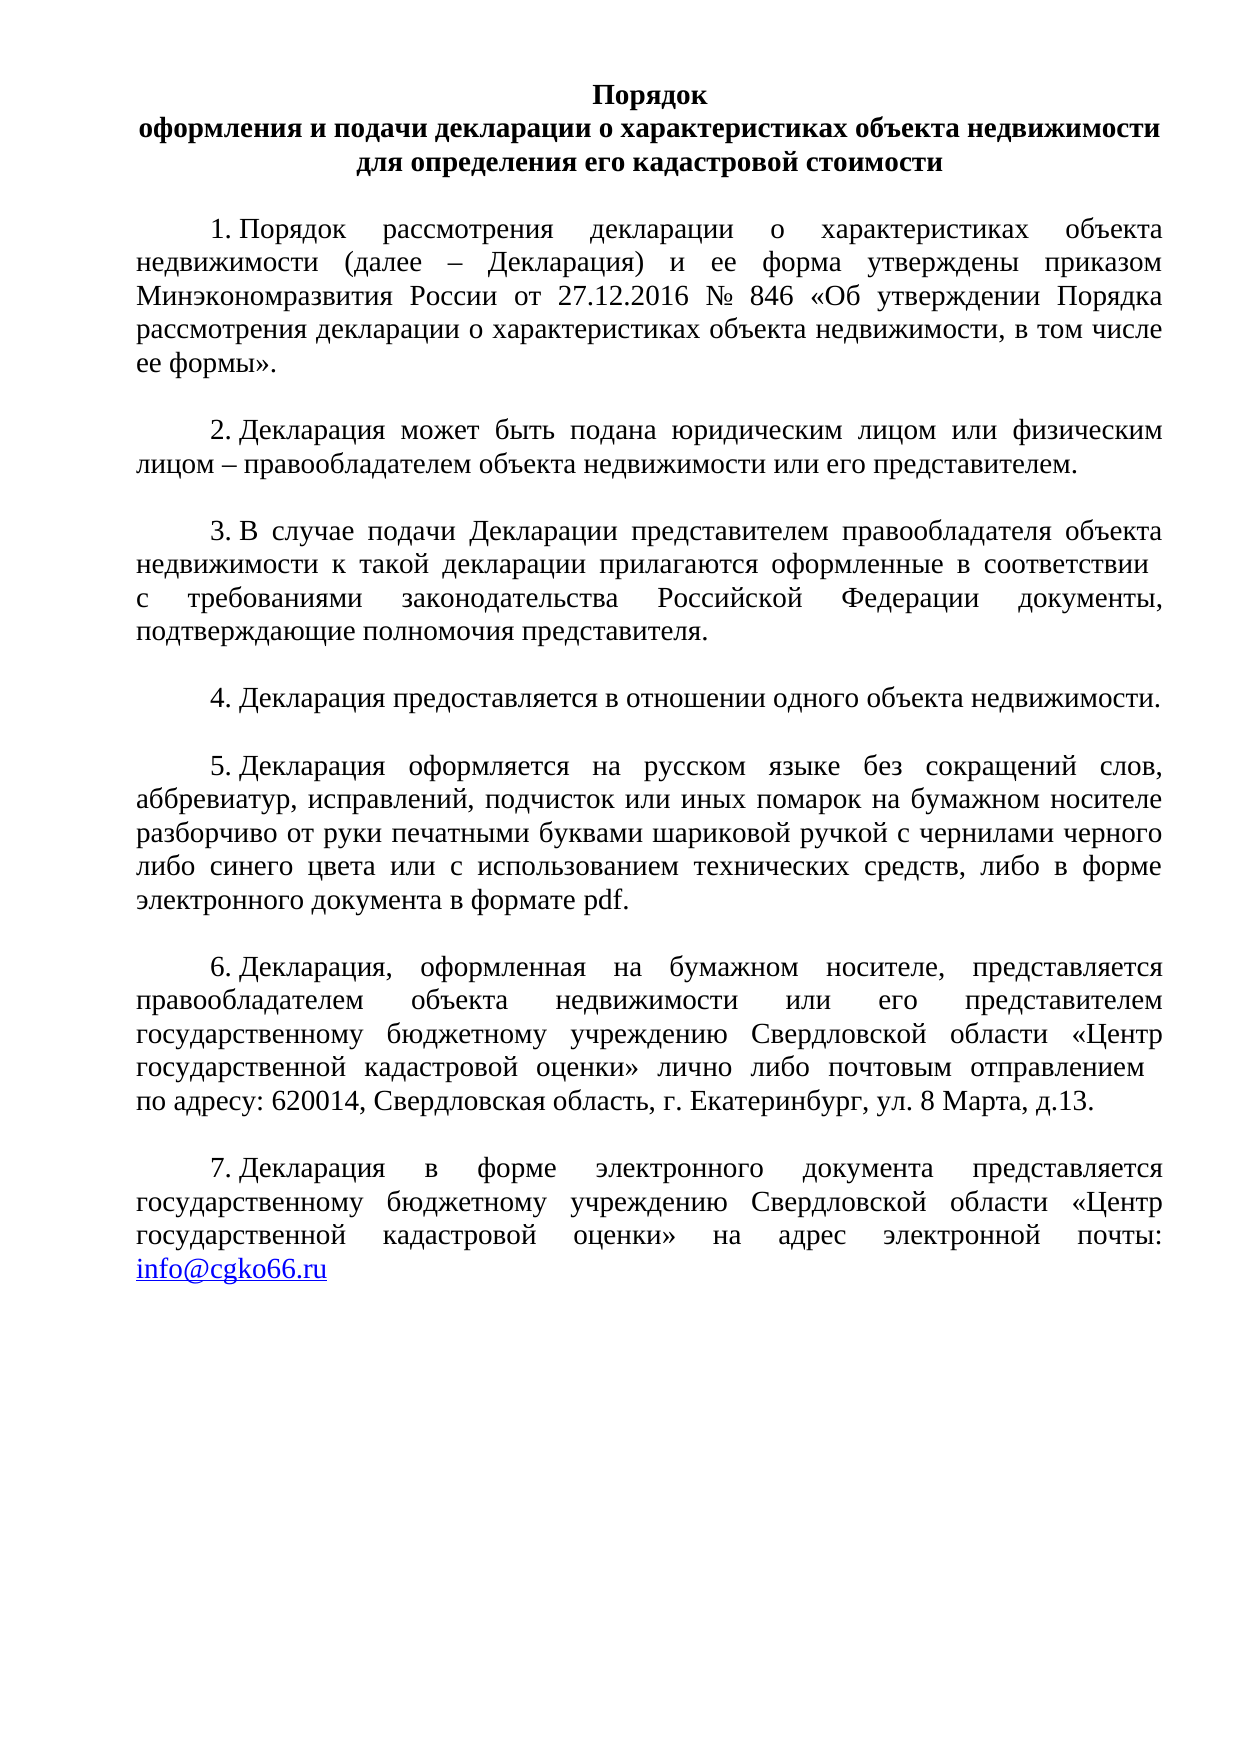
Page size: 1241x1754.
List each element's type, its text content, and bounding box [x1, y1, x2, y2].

list 4. Декларация предоставляется в отношении одного объекта недвижимости. [136, 681, 1163, 714]
list 3. В случае подачи Декларации представителем правообладателя объекта недвижимости к такой декларации прилагаются оформленные в соответствии с требованиями законодательства Российской Федерации документы, подтверждающие полномочия представителя. [136, 513, 1163, 647]
list 7. Декларация в форме электронного документа представляется государственному бюджетному учреждению Свердловской области «Центр государственной кадастровой оценки» на адрес электронной почты: info@cgko66.ru [136, 1150, 1163, 1284]
list 1. Порядок рассмотрения декларации о характеристиках объекта недвижимости (далее – Декларация) и ее форма утверждены приказом Минэкономразвития России от 27.12.2016 № 846 «Об утверждении Порядка рассмотрения декларации о характеристиках объекта недвижимости, в том числе ее формы». [136, 211, 1163, 379]
list 2. Декларация может быть подана юридическим лицом или физическим лицом – правообладателем объекта недвижимости или его представителем. [136, 412, 1163, 479]
list 6. Декларация, оформленная на бумажном носителе, представляется правообладателем объекта недвижимости или его представителем государственному бюджетному учреждению Свердловской области «Центр государственной кадастровой оценки» лично либо почтовым отправлением по адресу: 620014, Свердловская область, г. Екатеринбург, ул. 8 Марта, д.13. [136, 949, 1163, 1117]
list для определения его кадастровой стоимости [136, 144, 1163, 177]
list оформления и подачи декларации о характеристиках объекта недвижимости [136, 110, 1163, 144]
list Порядок [136, 77, 1163, 110]
list 5. Декларация оформляется на русском языке без сокращений слов, аббревиатур, исправлений, подчисток или иных помарок на бумажном носителе разборчиво от руки печатными буквами шариковой ручкой с чернилами черного либо синего цвета или с использованием технических средств, либо в форме электронного документа в формате pdf. [136, 748, 1163, 915]
